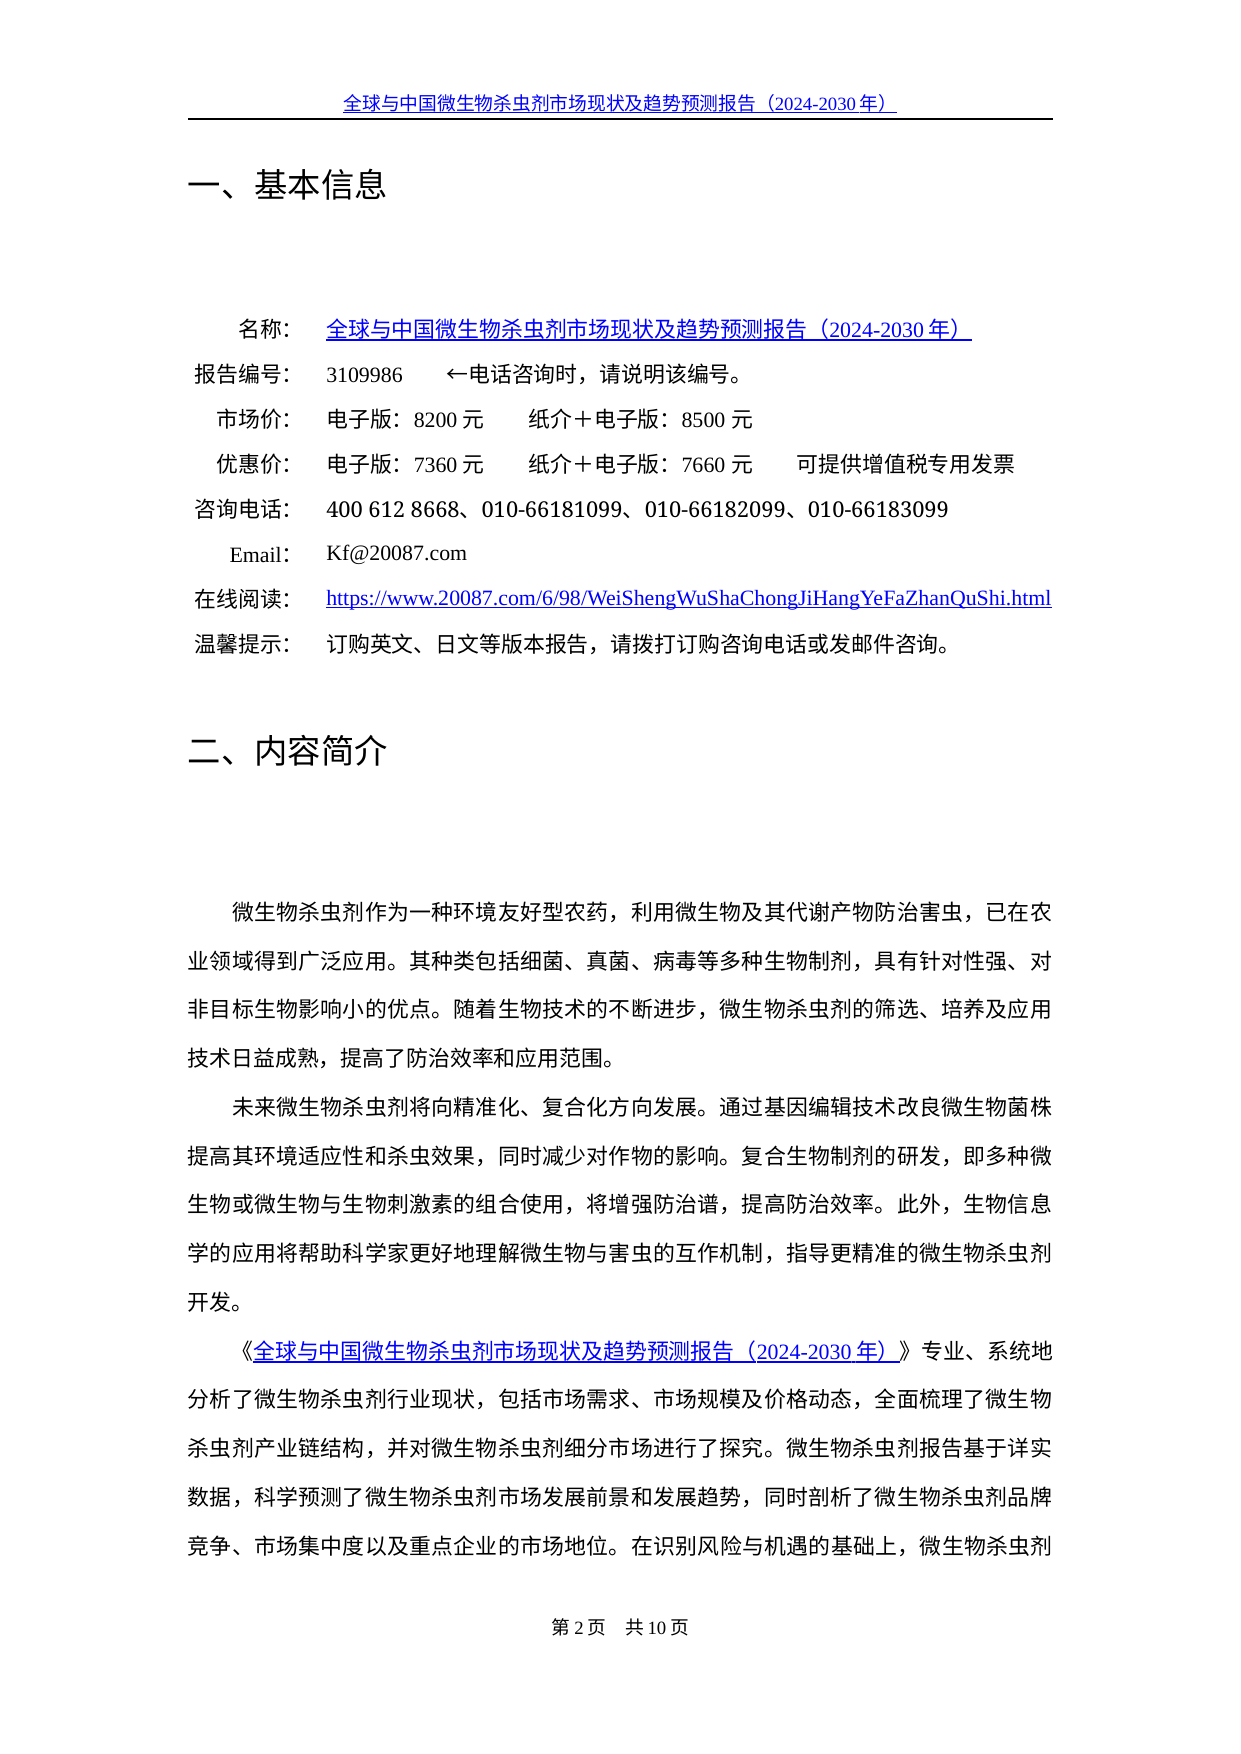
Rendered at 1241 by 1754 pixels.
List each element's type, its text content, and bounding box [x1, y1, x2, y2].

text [187, 894, 1053, 1561]
table_cell 温馨提示： [167, 627, 315, 672]
table_cell 400 612 8668、010-66181099、010-66182099、010-66183099 [315, 492, 1073, 537]
table_cell 3109986 ←电话咨询时，请说明该编号。 [315, 357, 1073, 402]
table_cell Kf@20087.com [315, 537, 1073, 582]
table_cell 电子版：7360 元 纸介＋电子版：7660 元 可提供增值税专用发票 [315, 447, 1073, 492]
table_cell 订购英文、日文等版本报告，请拨打订购咨询电话或发邮件咨询。 [315, 627, 1073, 672]
table_cell 在线阅读： [167, 582, 315, 627]
table_cell 电子版：8200 元 纸介＋电子版：8500 元 [315, 402, 1073, 447]
table_header 名称： [167, 312, 315, 357]
table_cell 优惠价： [167, 447, 315, 492]
table_cell 市场价： [167, 402, 315, 447]
table_cell [315, 582, 1073, 627]
title 二、内容简介 [187, 717, 1053, 782]
title 一、基本信息 [187, 150, 1053, 215]
table_header 全球与中国微生物杀虫剂市场现状及趋势预测报告（2024-2030年） [315, 312, 1073, 357]
table_cell 报告编号： [167, 357, 315, 402]
table_cell 咨询电话： [167, 492, 315, 537]
table_cell Email： [167, 537, 315, 582]
